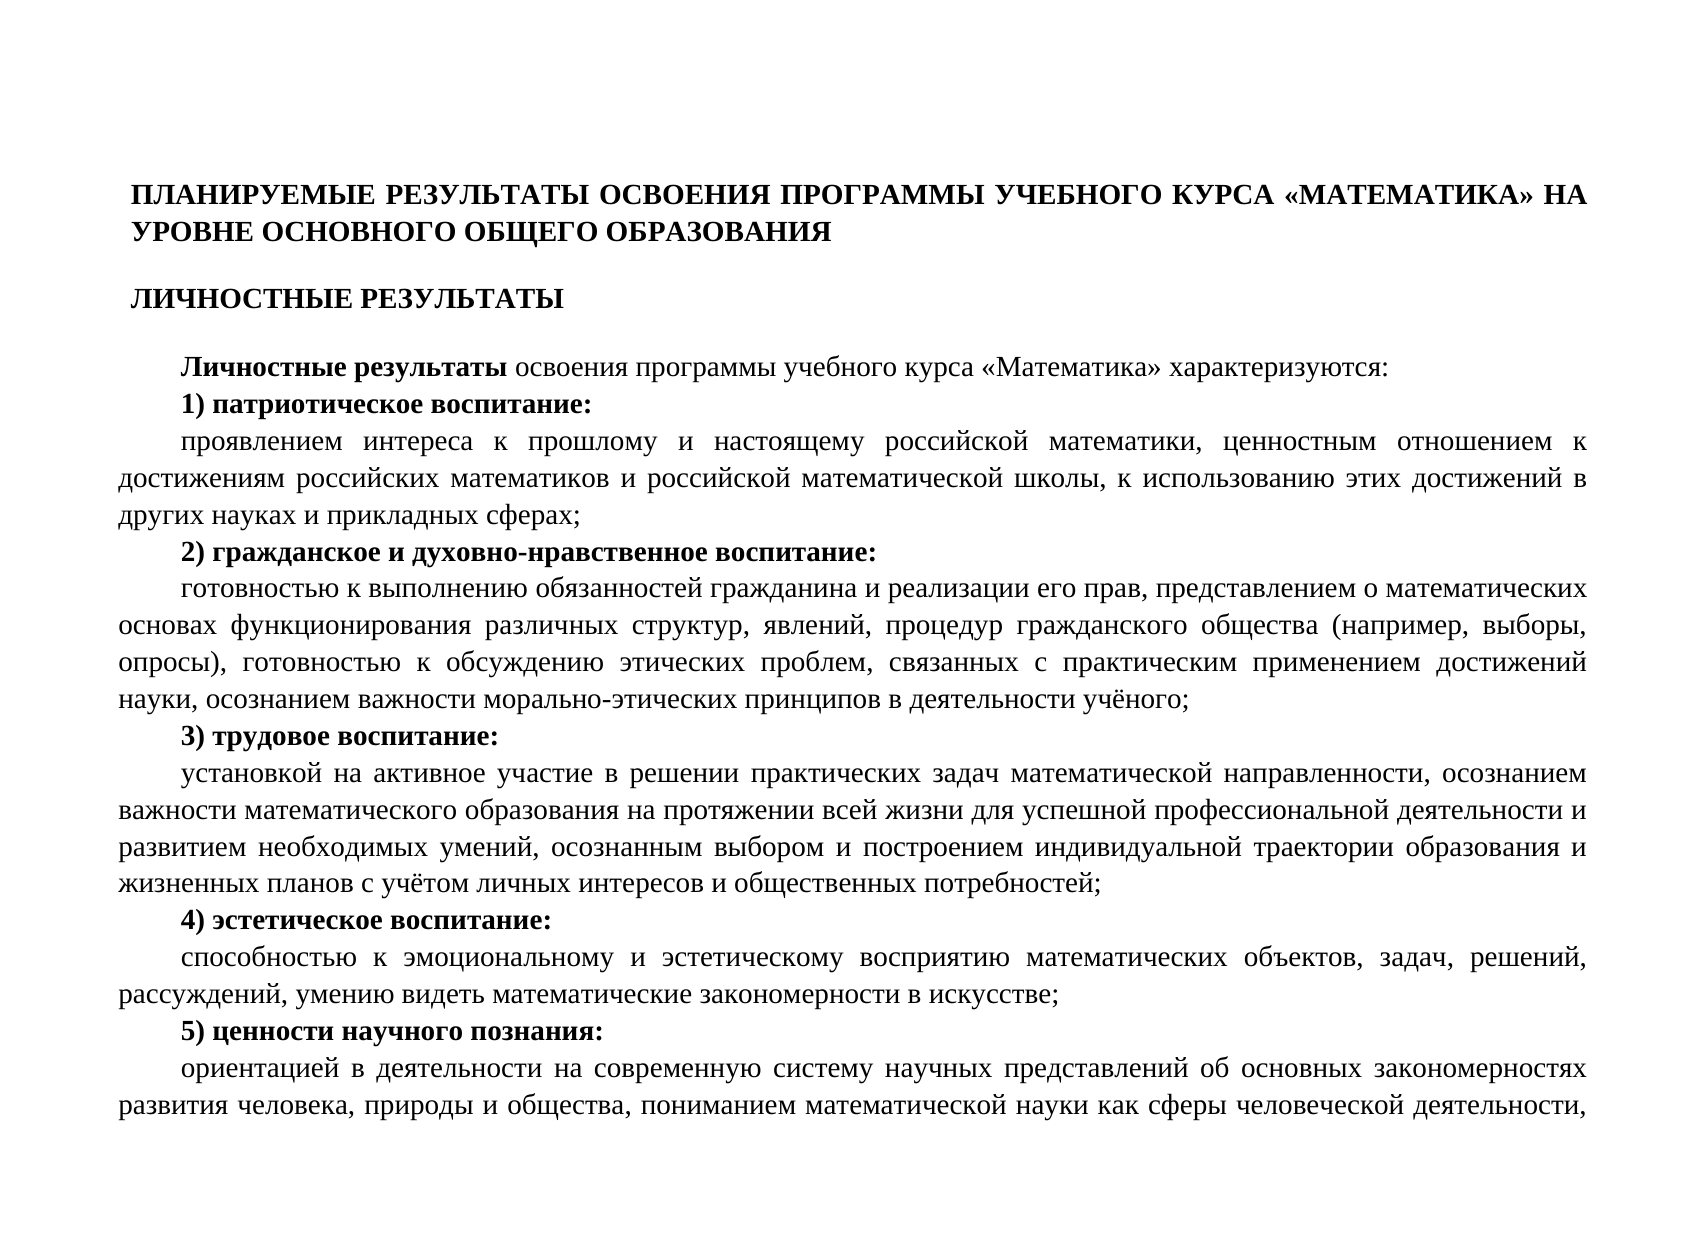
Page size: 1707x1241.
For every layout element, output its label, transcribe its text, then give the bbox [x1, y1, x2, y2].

text проявлением интереса к прошлому и настоящему российской математики, ценностным отношением к достижениям российских математиков и российской математической школы, к использованию этих достижений в других науках и прикладных сферах; [118, 423, 1588, 530]
text способностью к эмоциональному и эстетическому восприятию математических объектов, задач, решений, рассуждений, умению видеть математические закономерности в искусстве; [118, 939, 1588, 1010]
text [118, 1050, 1588, 1120]
text 2) гражданское и духовно-нравственное воспитание: [118, 534, 1588, 567]
text ЛИЧНОСТНЫЕ РЕЗУЛЬТАТЫ [131, 282, 1588, 315]
text ПЛАНИРУЕМЫЕ РЕЗУЛЬТАТЫ ОСВОЕНИЯ ПРОГРАММЫ УЧЕБНОГО КУРСА «МАТЕМАТИКА» НА УРОВНЕ ОСНОВНОГО ОБЩЕГО ОБРАЗОВАНИЯ [131, 177, 1588, 248]
text Личностные результаты освоения программы учебного курса «Математика» характеризуются: [118, 349, 1588, 383]
text готовностью к выполнению обязанностей гражданина и реализации его прав, представлением о математических основах функционирования различных структур, явлений, процедур гражданского общества (например, выборы, опросы), готовностью к обсуждению этических проблем, связанных с практическим применением достижений науки, осознанием важности морально-этических принципов в деятельности учёного; [118, 571, 1588, 715]
text 4) эстетическое воспитание: [118, 902, 1588, 936]
text 3) трудовое воспитание: [118, 718, 1588, 752]
text 1) патриотическое воспитание: [118, 386, 1588, 420]
text 5) ценности научного познания: [118, 1013, 1588, 1047]
text установкой на активное участие в решении практических задач математической направленности, осознанием важности математического образования на протяжении всей жизни для успешной профессиональной деятельности и развитием необходимых умений, осознанным выбором и построением индивидуальной траектории образования и жизненных планов с учётом личных интересов и общественных потребностей; [118, 755, 1588, 899]
